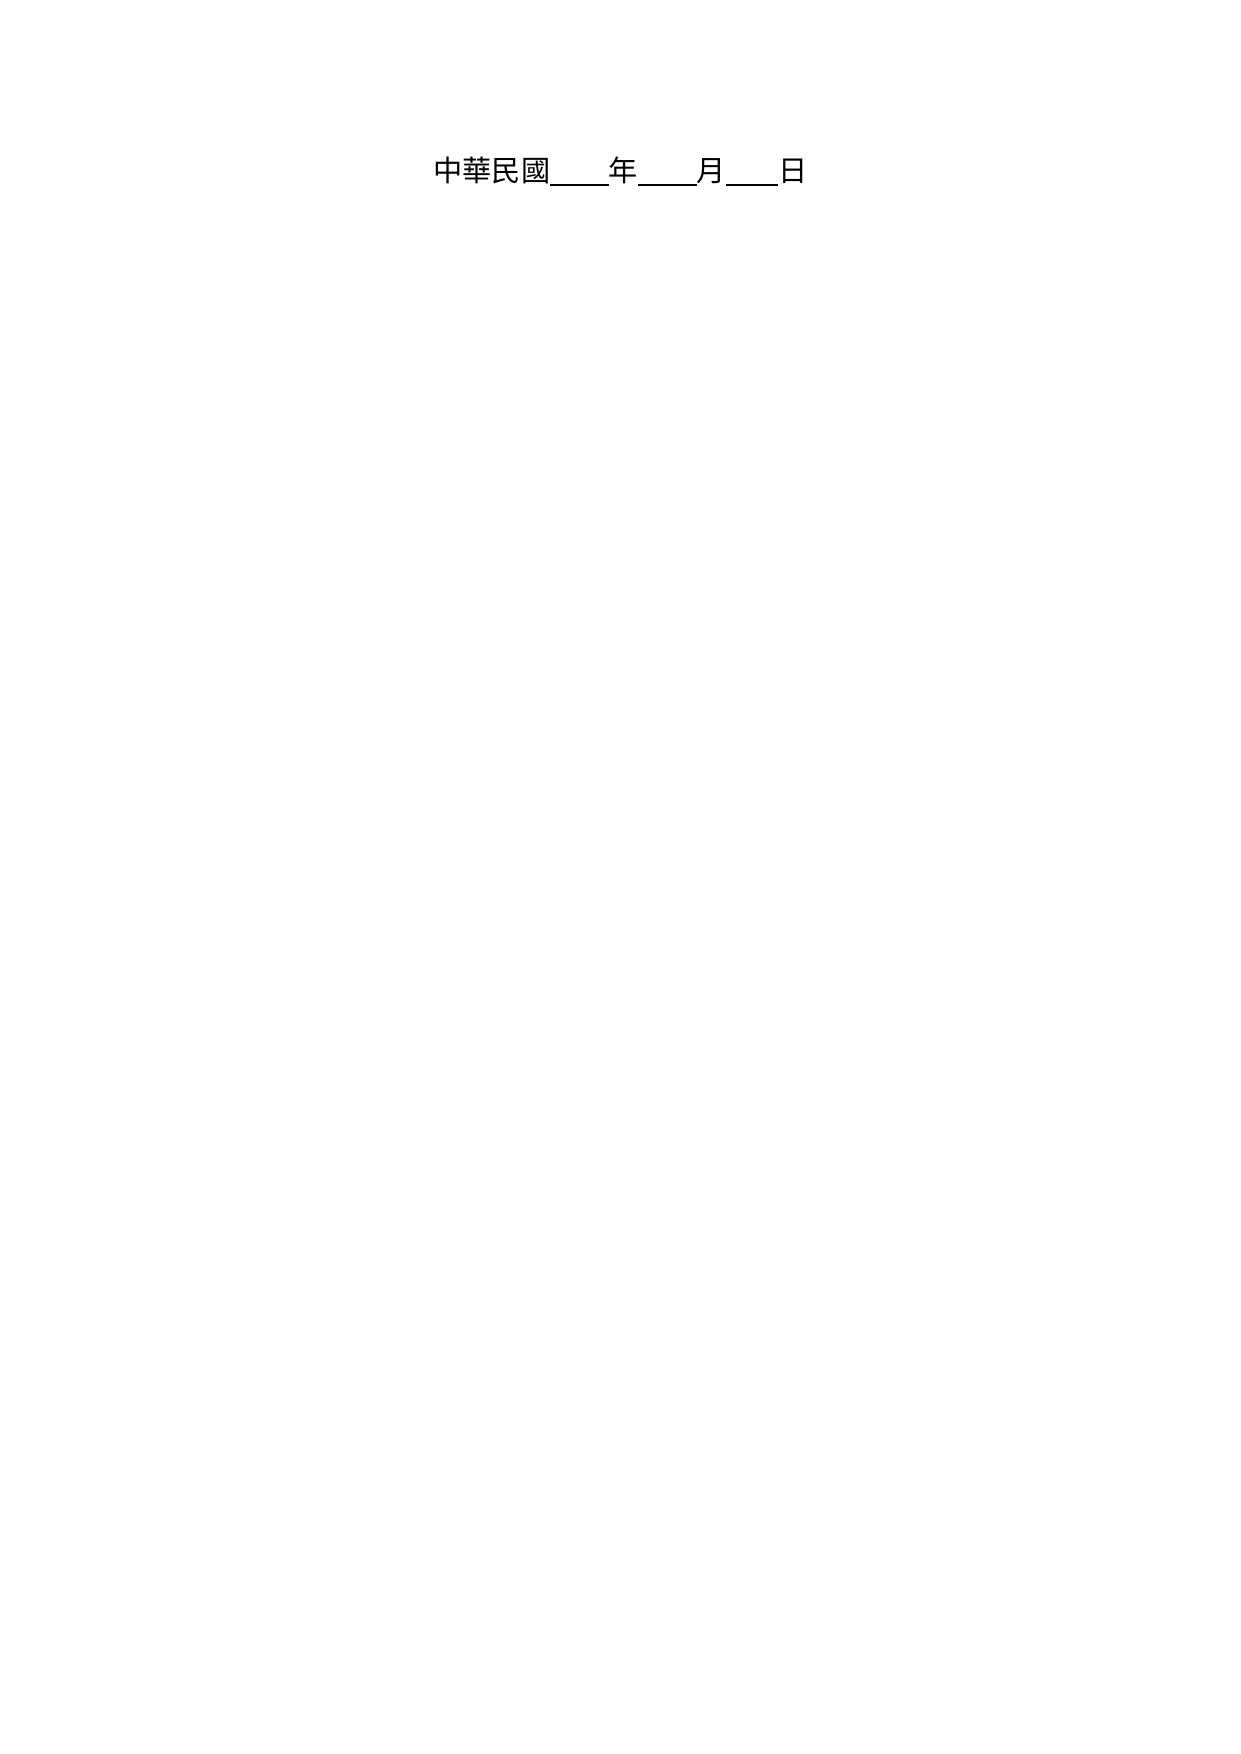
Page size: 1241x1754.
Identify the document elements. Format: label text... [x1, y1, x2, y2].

text 中華民國 年 月 日 [124, 148, 1116, 190]
